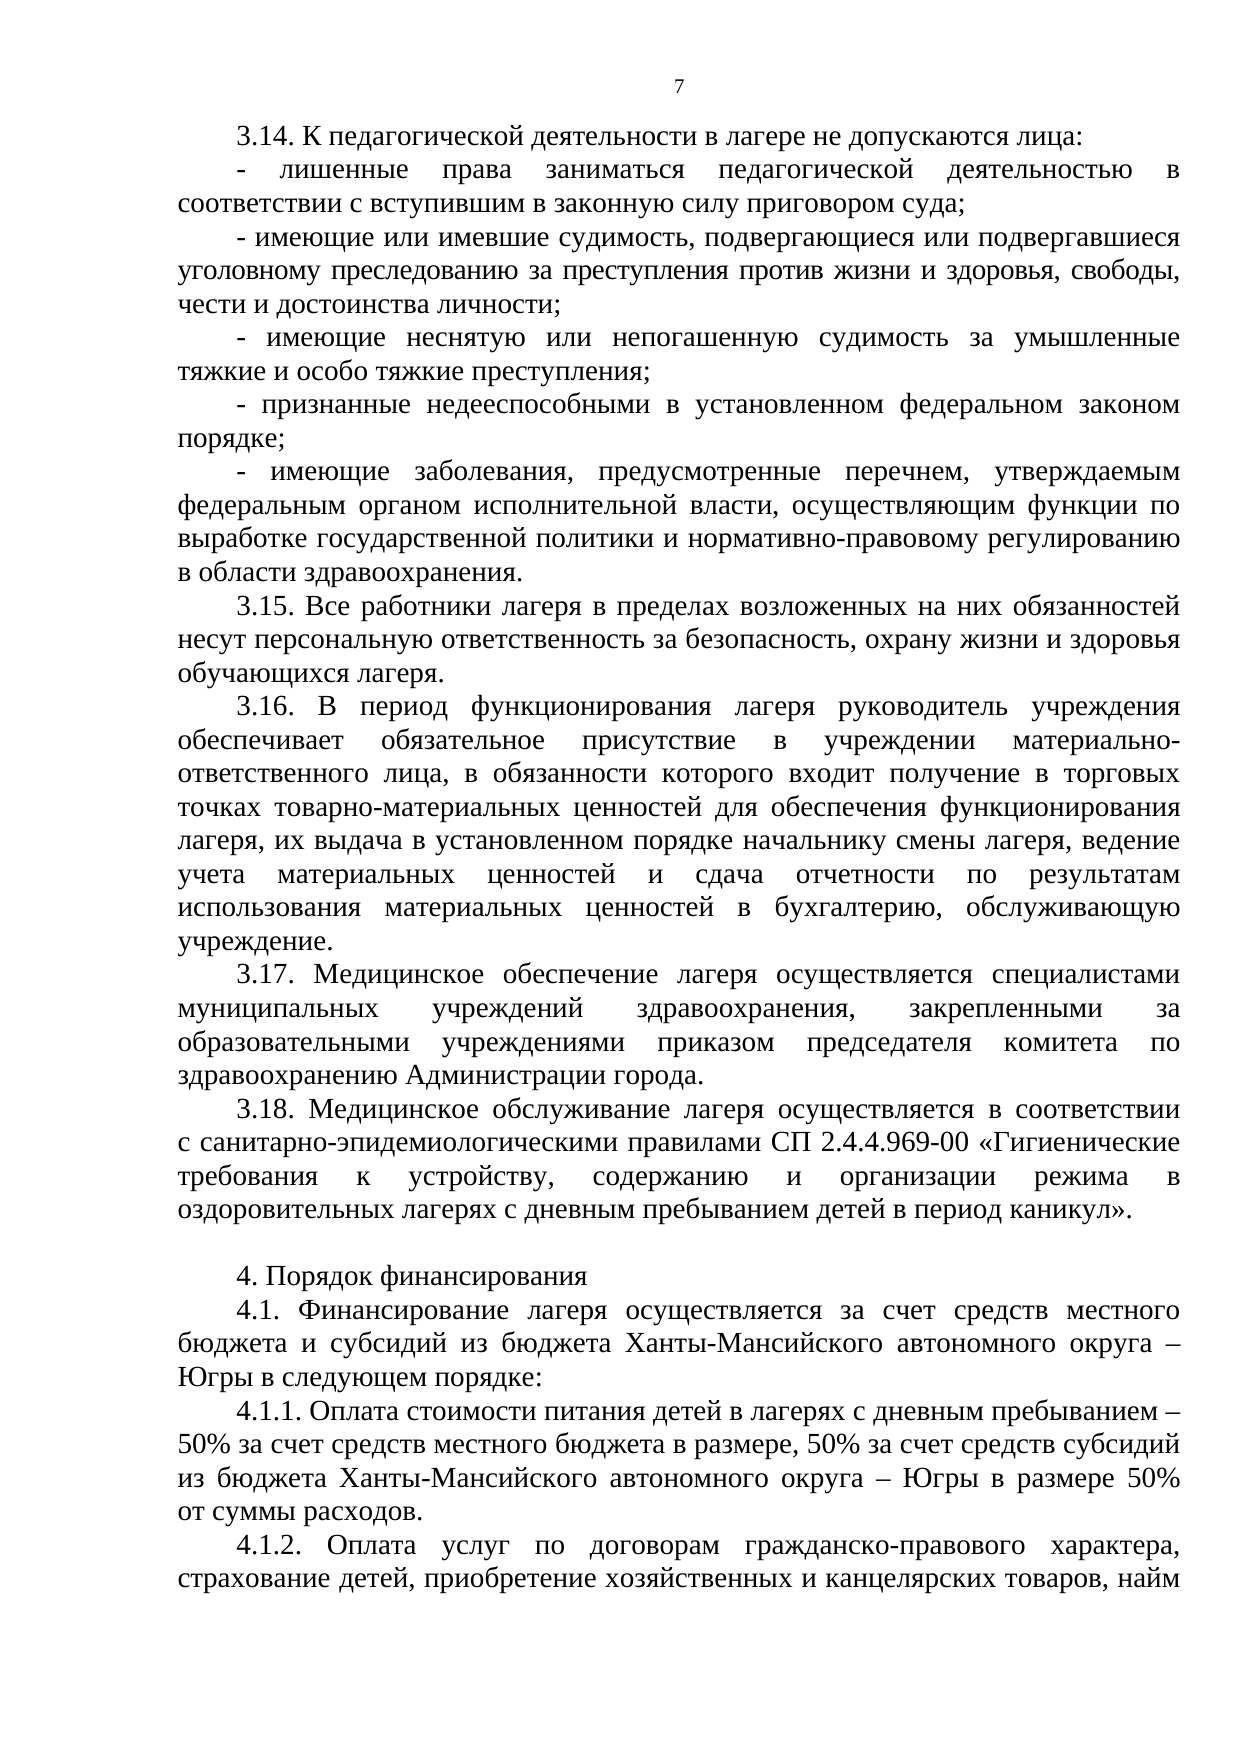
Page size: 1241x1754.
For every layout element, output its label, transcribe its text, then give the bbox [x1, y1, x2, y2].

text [177, 1527, 1181, 1594]
text 3.14. К педагогической деятельности в лагере не допускаются лица: [177, 118, 1181, 152]
text 4. Порядок финансирования [177, 1258, 1181, 1292]
text 3.18. Медицинское обслуживание лагеря осуществляется в соответствии с санитарно-эпидемиологическими правилами СП 2.4.4.969-00 «Гигиенические требования к устройству, содержанию и организации режима в оздоровительных лагерях с дневным пребыванием детей в период каникул». [177, 1091, 1181, 1225]
text 3.17. Медицинское обеспечение лагеря осуществляется специалистами муниципальных учреждений здравоохранения, закрепленными за образовательными учреждениями приказом председателя комитета по здравоохранению Администрации города. [177, 957, 1181, 1091]
text - имеющие заболевания, предусмотренные перечнем, утверждаемым федеральным органом исполнительной власти, осуществляющим функции по выработке государственной политики и нормативно-правовому регулированию в области здравоохранения. [177, 453, 1181, 588]
text 4.1.1. Оплата стоимости питания детей в лагерях с дневным пребыванием – 50% за счет средств местного бюджета в размере, 50% за счет средств субсидий из бюджета Ханты-Мансийского автономного округа – Югры в размере 50% от суммы расходов. [177, 1393, 1181, 1527]
text - имеющие или имевшие судимость, подвергающиеся или подвергавшиеся уголовному преследованию за преступления против жизни и здоровья, свободы, чести и достоинства личности; [177, 219, 1181, 319]
text 4.1. Финансирование лагеря осуществляется за счет средств местного бюджета и субсидий из бюджета Ханты-Мансийского автономного округа – Югры в следующем порядке: [177, 1292, 1181, 1393]
text 3.16. В период функционирования лагеря руководитель учреждения обеспечивает обязательное присутствие в учреждении материально-ответственного лица, в обязанности которого входит получение в торговых точках товарно-материальных ценностей для обеспечения функционирования лагеря, их выдача в установленном порядке начальнику смены лагеря, ведение учета материальных ценностей и сдача отчетности по результатам использования материальных ценностей в бухгалтерию, обслуживающую учреждение. [177, 688, 1181, 957]
text - имеющие неснятую или непогашенную судимость за умышленные тяжкие и особо тяжкие преступления; [177, 319, 1181, 386]
text - признанные недееспособными в установленном федеральном законом порядке; [177, 386, 1181, 453]
text 3.15. Все работники лагеря в пределах возложенных на них обязанностей несут персональную ответственность за безопасность, охрану жизни и здоровья обучающихся лагеря. [177, 588, 1181, 688]
text - лишенные права заниматься педагогической деятельностью в соответствии с вступившим в законную силу приговором суда; [177, 152, 1181, 219]
